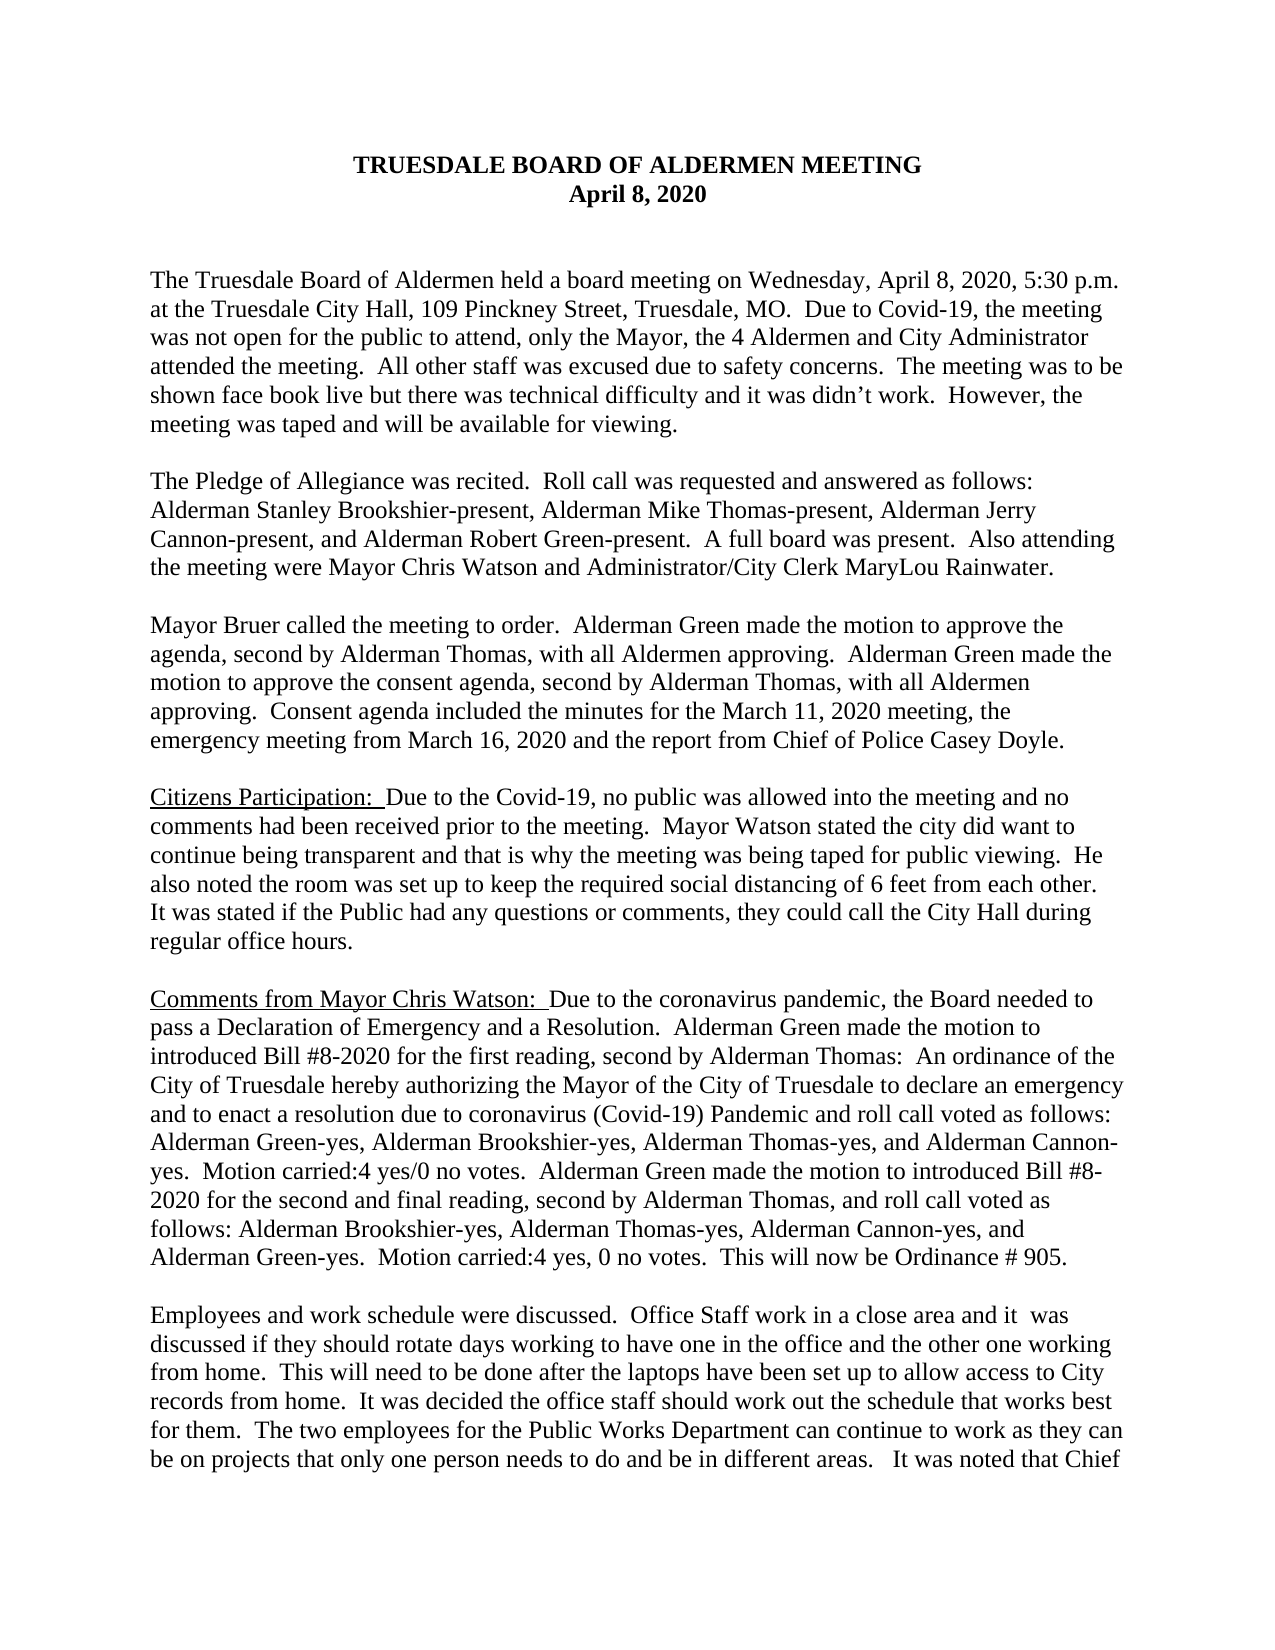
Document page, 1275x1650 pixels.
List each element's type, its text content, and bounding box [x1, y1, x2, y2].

text at the Truesdale City Hall, 109 Pinckney Street, Truesdale, MO. Due to Covid-19, the meeting was not open for the public to attend, only the Mayor, the 4 Aldermen and City Administrator attended the meeting. All other staff was excused due to safety concerns. The meeting was to be shown face book live but there was technical difficulty and it was didn’t work. However, the meeting was taped and will be available for viewing. [150, 294, 1125, 437]
text Citizens Participation: Due to the Covid-19, no public was allowed into the meeting and no comments had been received prior to the meeting. Mayor Watson stated the city did want to continue being transparent and that is why the meeting was being taped for public viewing. He also noted the room was set up to keep the required social distancing of 6 feet from each other. [150, 782, 1125, 897]
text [150, 1300, 1125, 1472]
text Comments from Mayor Chris Watson: Due to the coronavirus pandemic, the Board needed to pass a Declaration of Emergency and a Resolution. Alderman Green made the motion to introduced Bill #8-2020 for the first reading, second by Alderman Thomas: An ordinance of the City of Truesdale hereby authorizing the Mayor of the City of Truesdale to declare an emergency and to enact a resolution due to coronavirus (Covid-19) Pandemic and roll call voted as follows: Alderman Green-yes, Alderman Brookshier-yes, Alderman Thomas-yes, and Alderman Cannon-yes. Motion carried:4 yes/0 no votes. Alderman Green made the motion to introduced Bill #8-2020 for the second and final reading, second by Alderman Thomas, and roll call voted as follows: Alderman Brookshier-yes, Alderman Thomas-yes, Alderman Cannon-yes, and Alderman Green-yes. Motion carried:4 yes, 0 no votes. This will now be Ordinance # 905. [150, 984, 1125, 1271]
text April 8, 2020 [150, 179, 1125, 207]
text It was stated if the Public had any questions or comments, they could call the City Hall during regular office hours. [150, 897, 1125, 955]
text TRUESDALE BOARD OF ALDERMEN MEETING [150, 150, 1125, 179]
text The Truesdale Board of Aldermen held a board meeting on Wednesday, April 8, 2020, 5:30 p.m. [150, 265, 1125, 294]
text The Pledge of Allegiance was recited. Roll call was requested and answered as follows: Alderman Stanley Brookshier-present, Alderman Mike Thomas-present, Alderman Jerry Cannon-present, and Alderman Robert Green-present. A full board was present. Also attending the meeting were Mayor Chris Watson and Administrator/City Clerk MaryLou Rainwater. [150, 466, 1125, 581]
text Mayor Bruer called the meeting to order. Alderman Green made the motion to approve the agenda, second by Alderman Thomas, with all Aldermen approving. Alderman Green made the motion to approve the consent agenda, second by Alderman Thomas, with all Aldermen approving. Consent agenda included the minutes for the March 11, 2020 meeting, the emergency meeting from March 16, 2020 and the report from Chief of Police Casey Doyle. [150, 610, 1125, 754]
